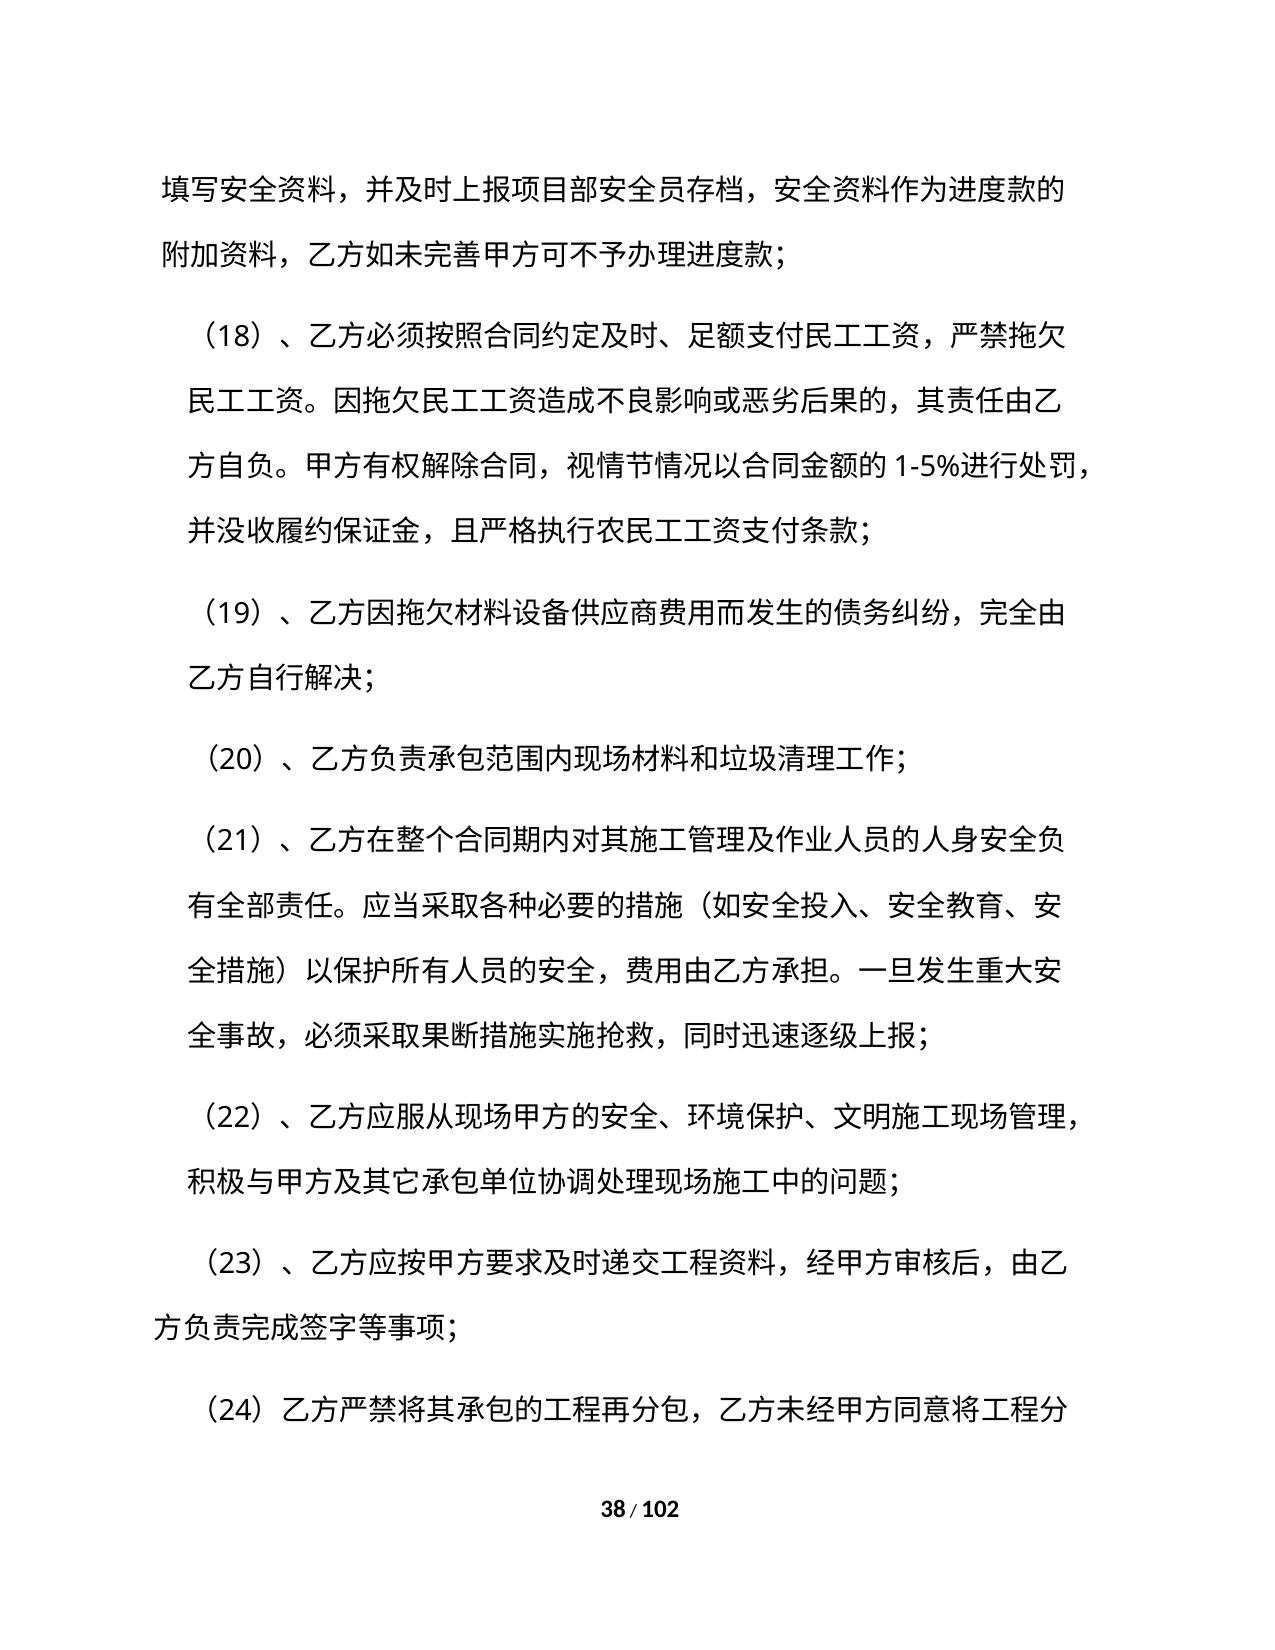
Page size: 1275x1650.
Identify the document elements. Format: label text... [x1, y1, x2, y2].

text （21）、乙方在整个合同期内对其施工管理及作业人员的人身安全负有全部责任。应当采取各种必要的措施（如安全投入、安全教育、安全措施）以保护所有人员的安全，费用由乙方承担。一旦发生重大安全事故，必须采取果断措施实施抢救，同时迅速逐级上报； [187, 806, 1087, 1066]
text （23）、乙方应按甲方要求及时递交工程资料，经甲方审核后，由乙方负责完成签字等事项； [154, 1228, 1087, 1358]
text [161, 155, 1087, 285]
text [154, 1375, 1087, 1440]
text （18）、乙方必须按照合同约定及时、足额支付民工工资，严禁拖欠民工工资。因拖欠民工工资造成不良影响或恶劣后果的，其责任由乙方自负。甲方有权解除合同，视情节情况以合同金额的1-5%进行处罚，并没收履约保证金，且严格执行农民工工资支付条款； [187, 302, 1087, 562]
text （22）、乙方应服从现场甲方的安全、环境保护、文明施工现场管理，积极与甲方及其它承包单位协调处理现场施工中的问题； [187, 1082, 1087, 1212]
text （20）、乙方负责承包范围内现场材料和垃圾清理工作； [125, 724, 1087, 789]
text （19）、乙方因拖欠材料设备供应商费用而发生的债务纠纷，完全由乙方自行解决； [187, 578, 1087, 708]
